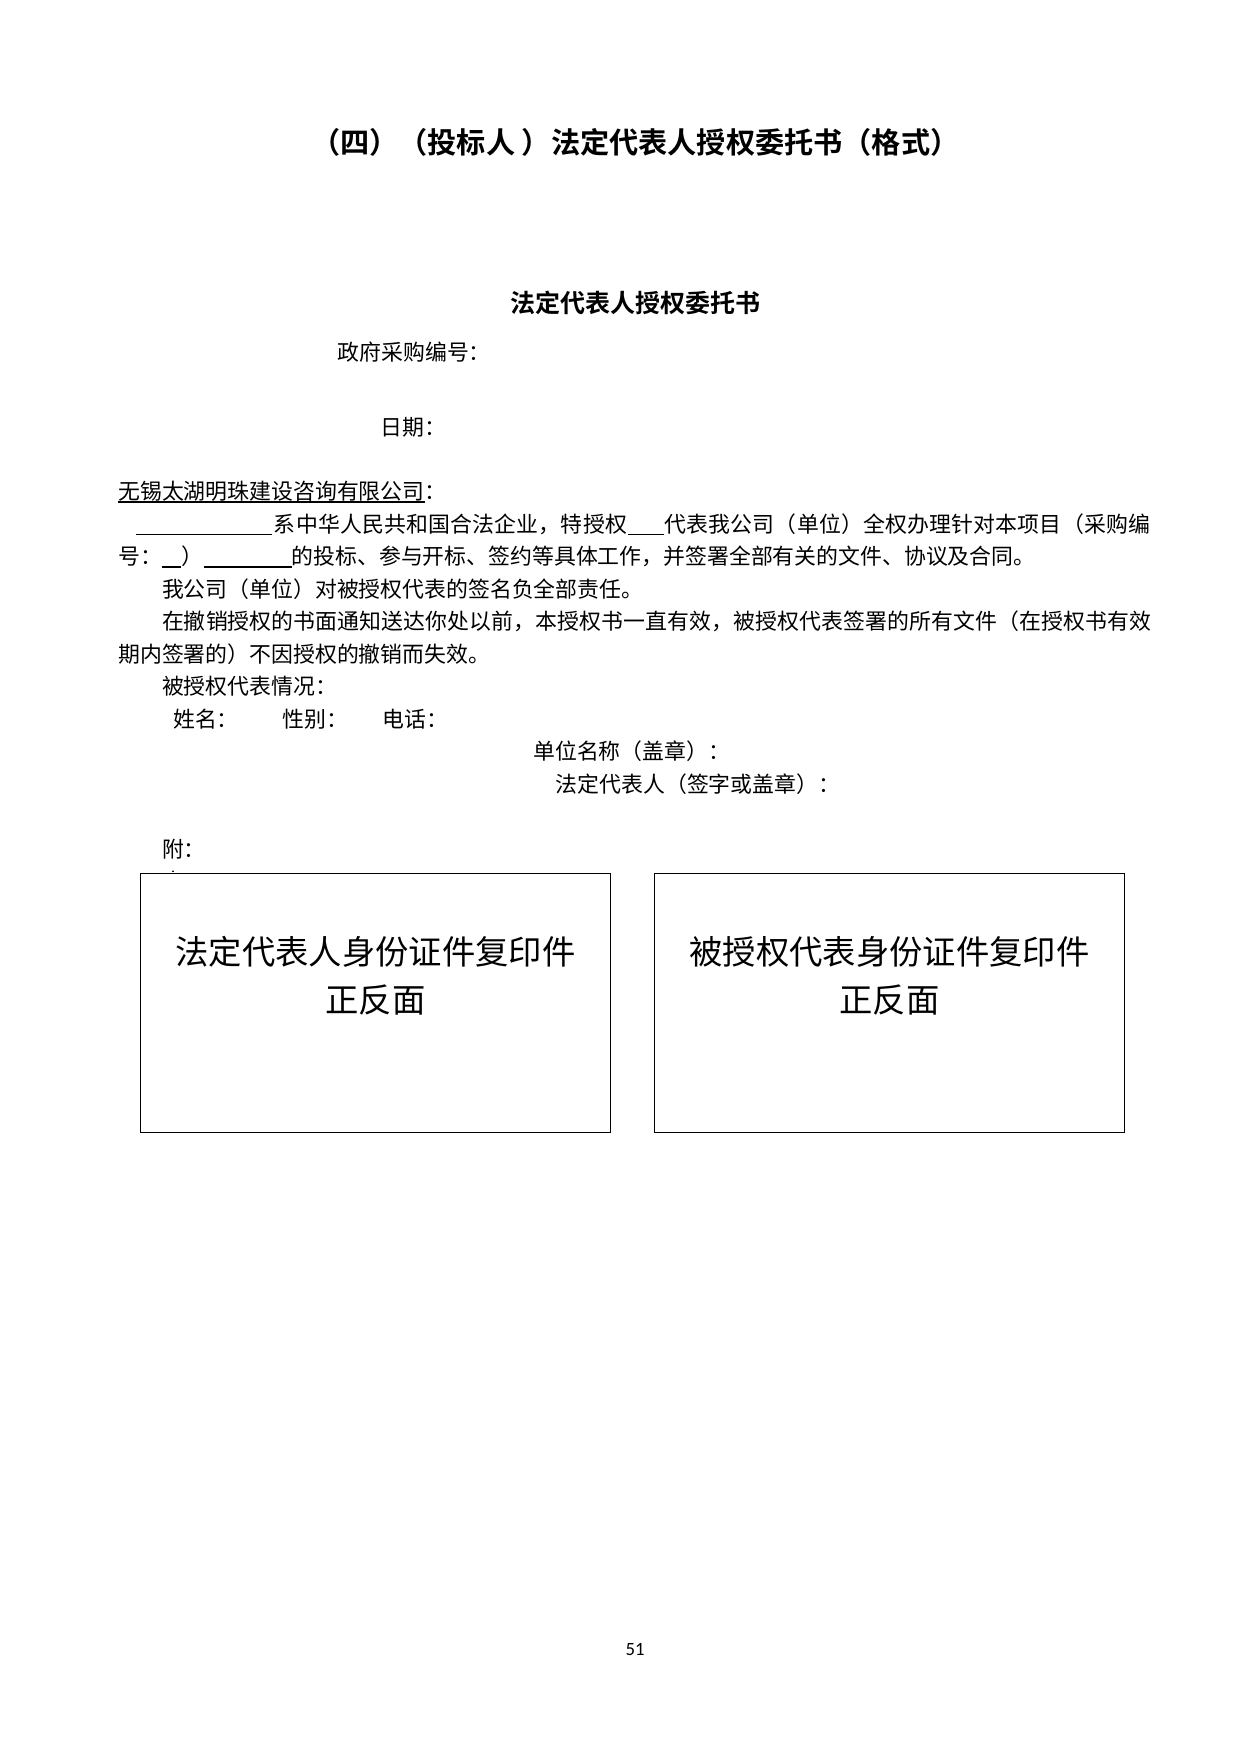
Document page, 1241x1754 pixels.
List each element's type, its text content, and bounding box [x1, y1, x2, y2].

text 法定代表人授权委托书 [118, 269, 1152, 334]
text 法定代表人（签字或盖章）： [118, 766, 1152, 799]
text 被授权代表情况： [118, 669, 1152, 701]
text 日期： [118, 409, 1152, 442]
text 单位名称（盖章）： [118, 734, 1152, 766]
text 无锡太湖明珠建设咨询有限公司： [118, 474, 1152, 506]
text 夹 [118, 864, 1152, 896]
text 附： [118, 831, 1152, 864]
text （四）（投标人 ）法定代表人授权委托书（格式） [118, 108, 1152, 173]
text 系中华人民共和国合法企业，特授权 代表我公司（单位）全权办理针对本项目（采购编号： ） 的投标、参与开标、签约等具体工作，并签署全部有关的文件、协议及合同。 [118, 506, 1152, 571]
text 在撤销授权的书面通知送达你处以前，本授权书一直有效，被授权代表签署的所有文件（在授权书有效期内签署的）不因授权的撤销而失效。 [118, 604, 1152, 669]
text 政府采购编号： [118, 334, 1152, 367]
text 我公司（单位）对被授权代表的签名负全部责任。 [118, 571, 1152, 604]
text 姓名： 性别： 电话： [118, 701, 1152, 734]
